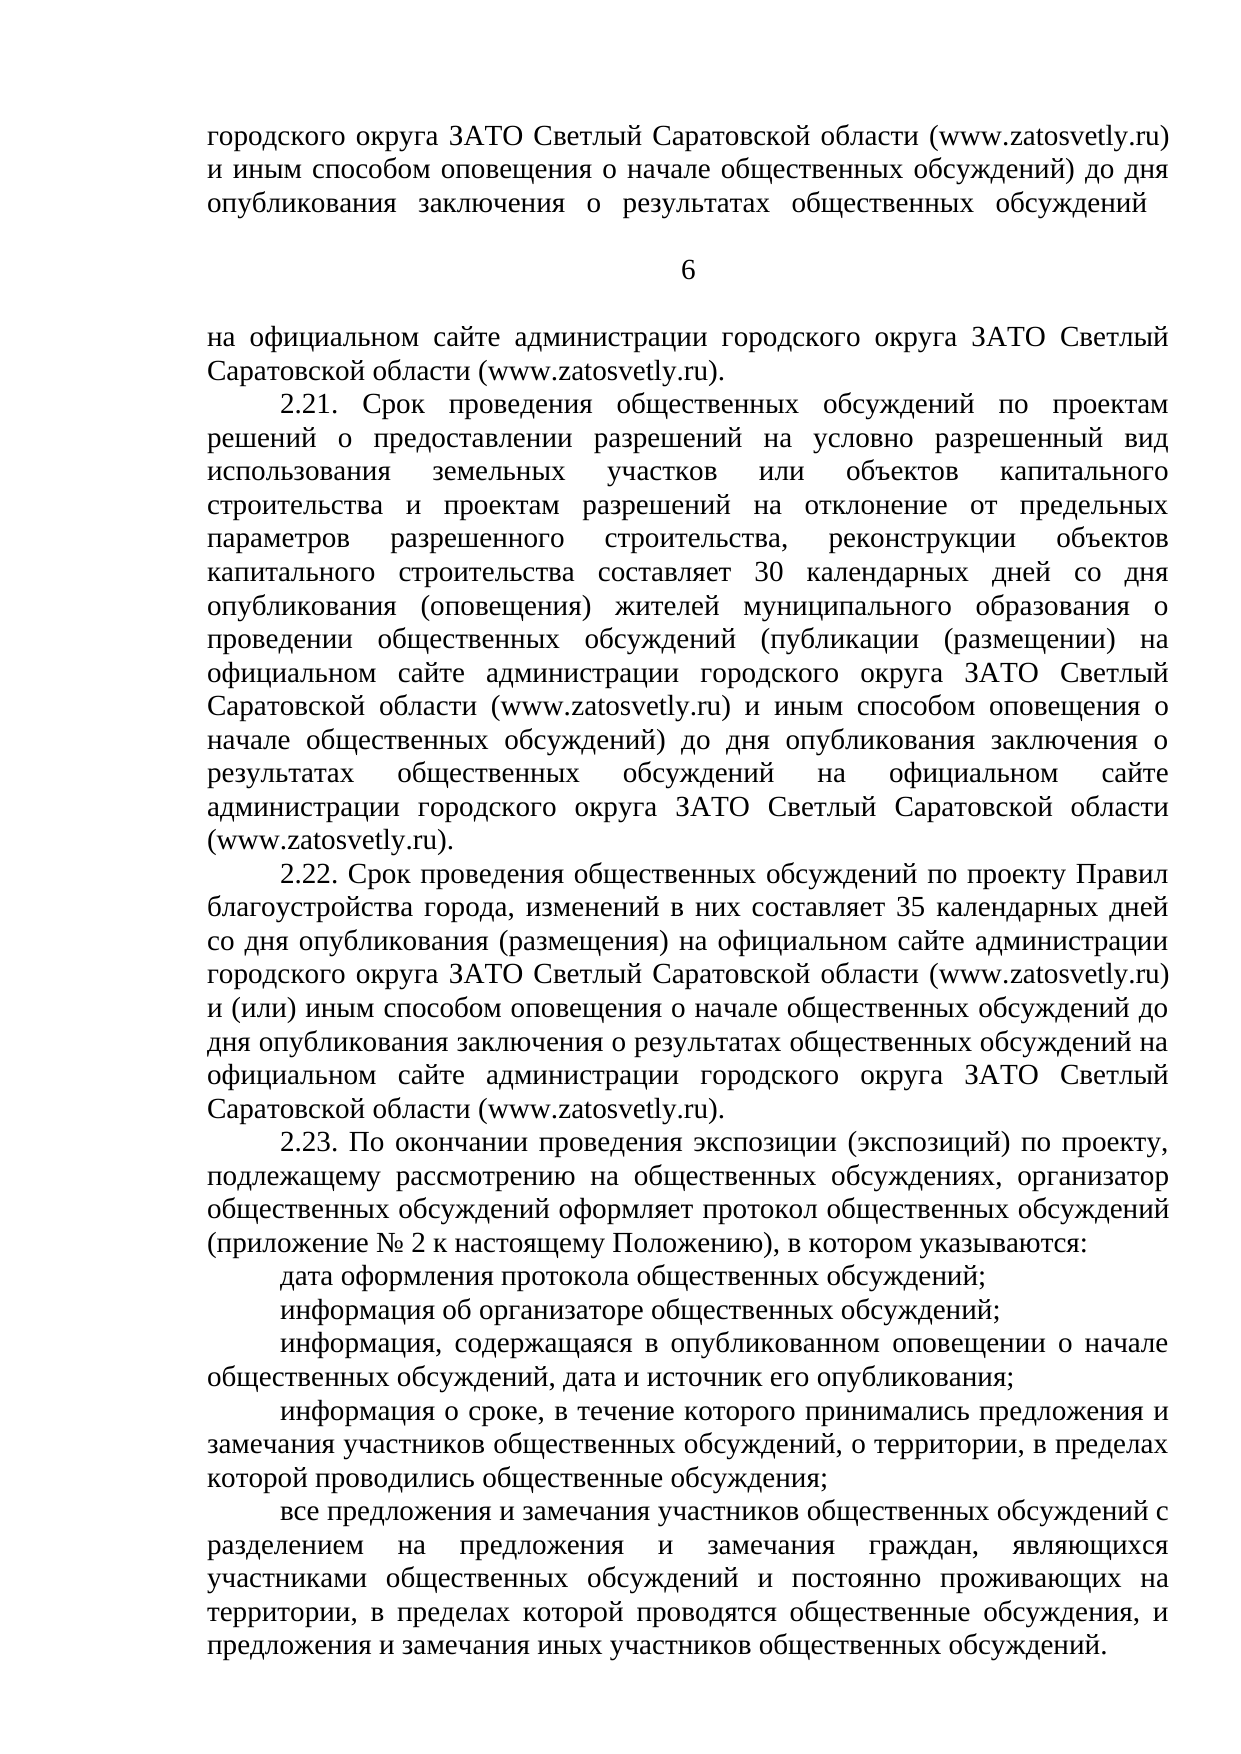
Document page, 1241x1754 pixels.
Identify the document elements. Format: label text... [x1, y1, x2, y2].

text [207, 118, 1169, 252]
text 2.21. Срок проведения общественных обсуждений по проектам решений о предоставлении разрешений на условно разрешенный вид использования земельных участков или объектов капитального строительства и проектам разрешений на отклонение от предельных параметров разрешенного строительства, реконструкции объектов капитального строительства составляет 30 календарных дней со дня опубликования (оповещения) жителей муниципального образования о проведении общественных обсуждений (публикации (размещении) на официальном сайте администрации городского округа ЗАТО Светлый Саратовской области (www.zatosvetly.ru) и иным способом оповещения о начале общественных обсуждений) до дня опубликования заключения о результатах общественных обсуждений на официальном сайте администрации городского округа ЗАТО Светлый Саратовской области (www.zatosvetly.ru). [207, 386, 1169, 856]
text 2.22. Срок проведения общественных обсуждений по проекту Правил благоустройства города, изменений в них составляет 35 календарных дней со дня опубликования (размещения) на официальном сайте администрации городского округа ЗАТО Светлый Саратовской области (www.zatosvetly.ru) и (или) иным способом оповещения о начале общественных обсуждений до дня опубликования заключения о результатах общественных обсуждений на официальном сайте администрации городского округа ЗАТО Светлый Саратовской области (www.zatosvetly.ru). [207, 856, 1169, 1124]
text на официальном сайте администрации городского округа ЗАТО Светлый Саратовской области (www.zatosvetly.ru). [207, 319, 1169, 386]
text информация об организаторе общественных обсуждений; [207, 1292, 1169, 1326]
text информация, содержащаяся в опубликованном оповещении о начале общественных обсуждений, дата и источник его опубликования; [207, 1326, 1169, 1393]
text информация о сроке, в течение которого принимались предложения и замечания участников общественных обсуждений, о территории, в пределах которой проводились общественные обсуждения; [207, 1393, 1169, 1493]
text 2.23. По окончании проведения экспозиции (экспозиций) по проекту, подлежащему рассмотрению на общественных обсуждениях, организатор общественных обсуждений оформляет протокол общественных обсуждений (приложение № 2 к настоящему Положению), в котором указываются: [207, 1124, 1169, 1258]
text все предложения и замечания участников общественных обсуждений с разделением на предложения и замечания граждан, являющихся участниками общественных обсуждений и постоянно проживающих на территории, в пределах которой проводятся общественные обсуждения, и предложения и замечания иных участников общественных обсуждений. [207, 1493, 1169, 1661]
text дата оформления протокола общественных обсуждений; [207, 1258, 1169, 1292]
text 6 [207, 252, 1169, 286]
